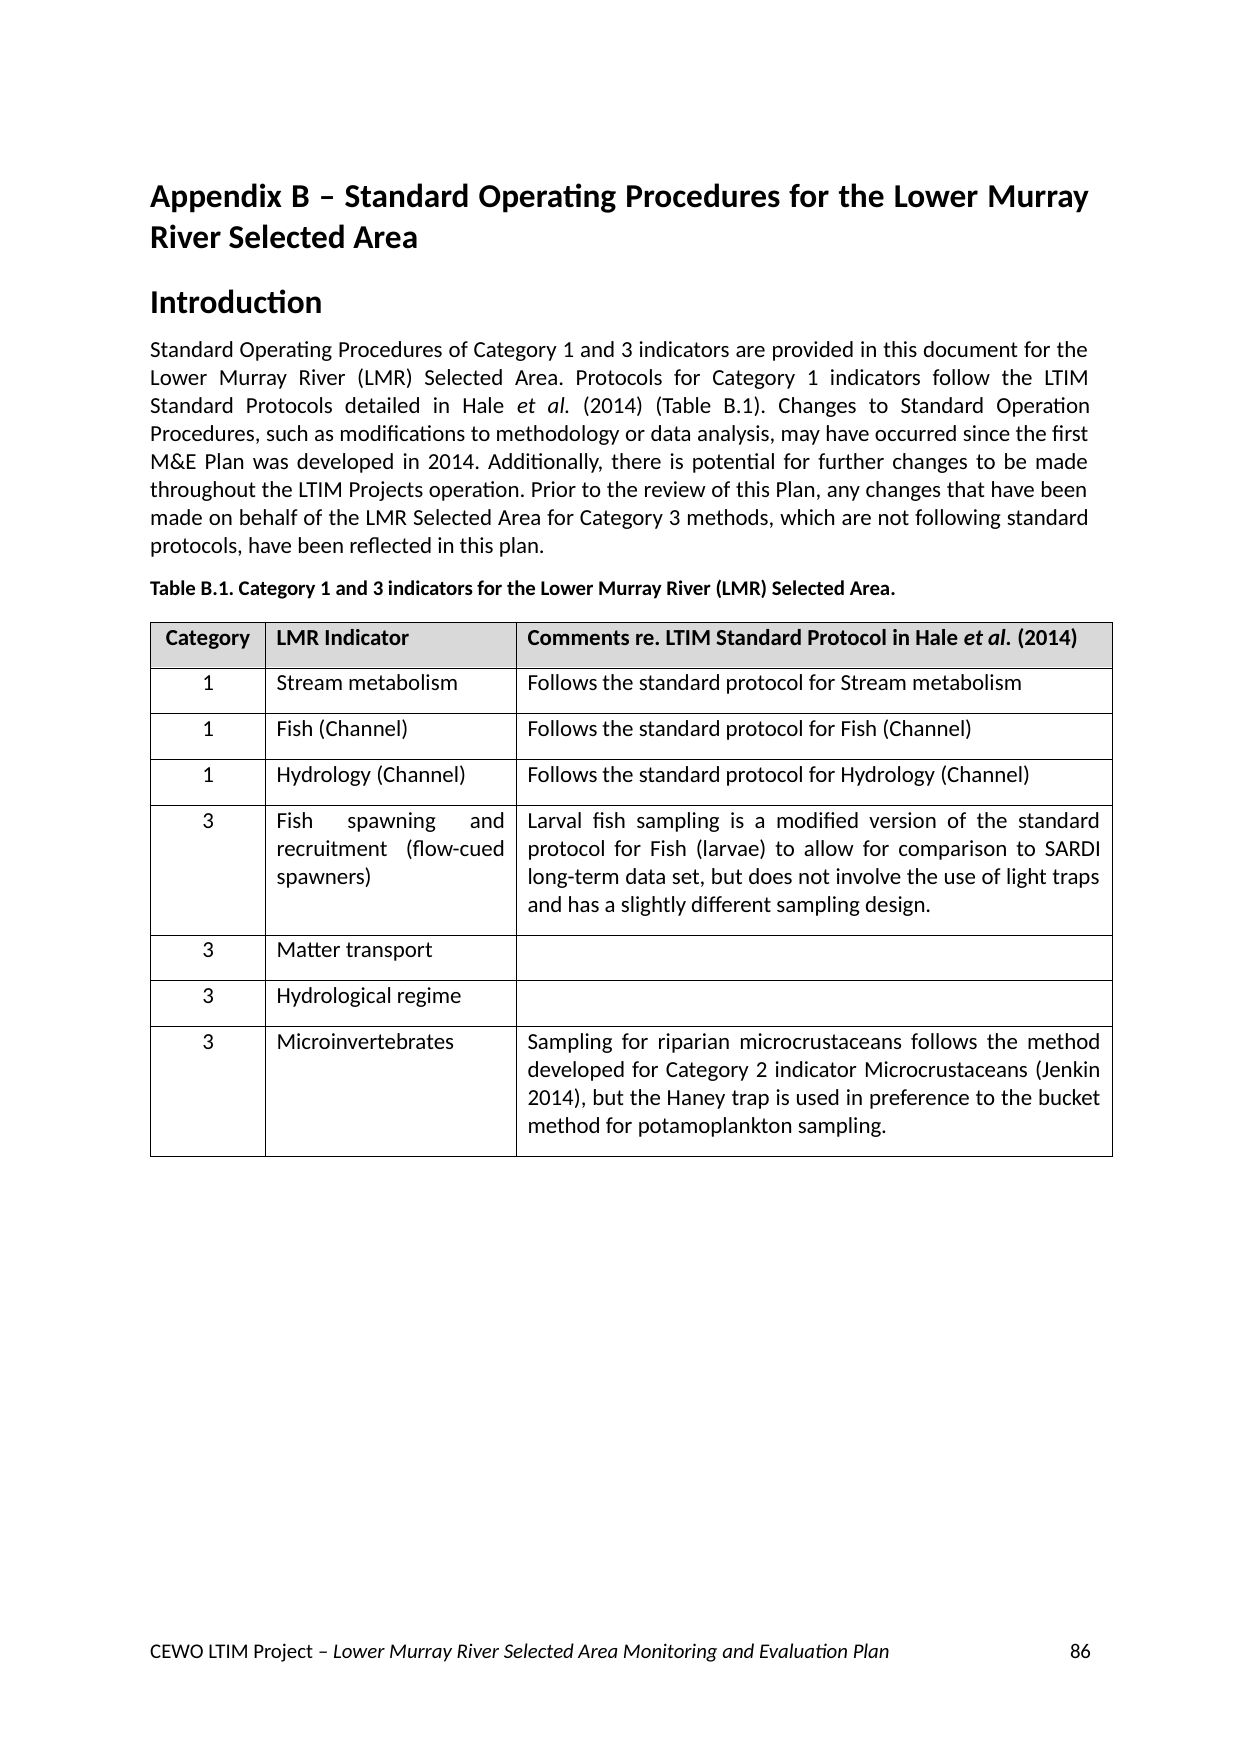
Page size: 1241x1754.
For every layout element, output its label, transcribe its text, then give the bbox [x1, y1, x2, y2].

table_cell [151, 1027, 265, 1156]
text Appendix B – Standard Operating Procedures for the Lower Murray River Selected Area [150, 175, 1090, 256]
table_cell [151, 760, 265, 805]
text Standard Operating Procedures of Category 1 and 3 indicators are provided in this document for the Lower Murray River (LMR) Selected Area. Protocols for Category 1 indicators follow the LTIM Standard Protocols detailed in Hale et al. (2014) (Table B.1). Changes to Standard Operation Procedures, such as modifications to methodology or data analysis, may have occurred since the first M&E Plan was developed in 2014. Additionally, there is potential for further changes to be made throughout the LTIM Projects operation. Prior to the review of this Plan, any changes that have been made on behalf of the LMR Selected Area for Category 3 methods, which are not following standard protocols, have been reflected in this plan. [150, 335, 1090, 559]
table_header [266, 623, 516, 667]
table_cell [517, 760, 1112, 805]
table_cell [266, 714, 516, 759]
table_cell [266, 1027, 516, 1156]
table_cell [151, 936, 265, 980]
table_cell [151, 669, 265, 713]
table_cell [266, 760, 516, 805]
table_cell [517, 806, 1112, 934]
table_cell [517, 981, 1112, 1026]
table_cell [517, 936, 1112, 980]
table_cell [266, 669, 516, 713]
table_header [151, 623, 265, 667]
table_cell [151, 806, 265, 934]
subtitle Introduction [150, 281, 1090, 322]
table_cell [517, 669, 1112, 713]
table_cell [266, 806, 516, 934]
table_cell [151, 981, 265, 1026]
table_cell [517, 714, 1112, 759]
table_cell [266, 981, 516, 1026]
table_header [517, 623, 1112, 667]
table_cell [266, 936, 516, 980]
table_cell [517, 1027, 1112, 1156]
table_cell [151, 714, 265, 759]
